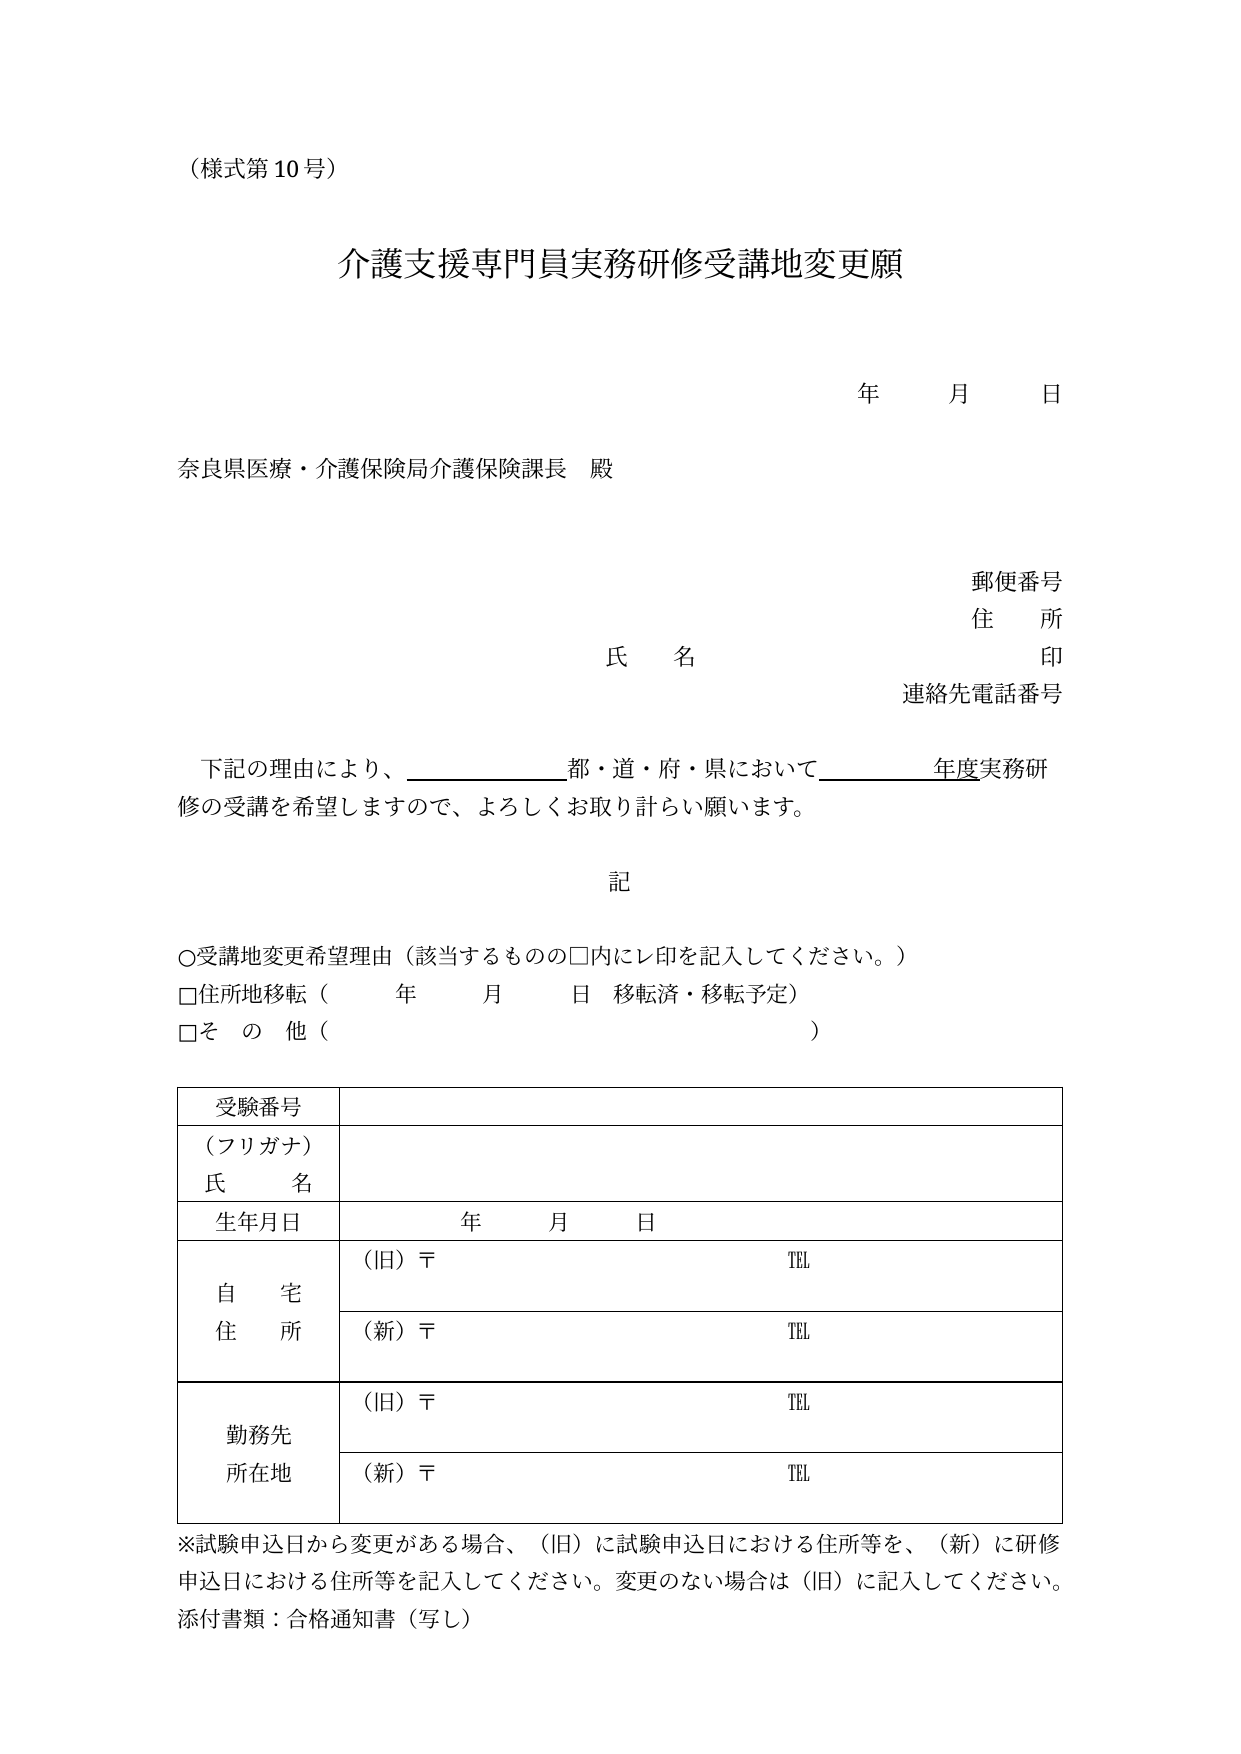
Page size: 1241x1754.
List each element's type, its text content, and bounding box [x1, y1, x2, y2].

table_cell 勤務先 所在地 [178, 1383, 339, 1523]
table_cell （新）〒 ℡ [340, 1453, 1062, 1523]
text 郵便番号 [177, 562, 1063, 599]
text （様式第10号） [177, 149, 1063, 187]
table_cell [340, 1126, 1062, 1201]
table_cell （旧）〒 ℡ [340, 1383, 1062, 1452]
text 氏 名 印 [177, 637, 1063, 674]
table_cell 年 月 日 [340, 1202, 1062, 1240]
text □住所地移転（ 年 月 日 移転済・移転予定） [177, 974, 1063, 1012]
text 連絡先電話番号 [177, 674, 1063, 712]
table_cell 自 宅 住 所 [178, 1241, 339, 1381]
table_cell 生年月日 [178, 1202, 339, 1240]
text 年 月 日 [177, 374, 1063, 412]
table_cell （フリガナ） 氏 名 [178, 1126, 339, 1201]
text ※試験申込日から変更がある場合、（旧）に試験申込日における住所等を、（新）に研修申込日における住所等を記入してください。変更のない場合は（旧）に記入してください。 [177, 1524, 1063, 1599]
text 住 所 [177, 599, 1063, 637]
text ○受講地変更希望理由（該当するものの□内にレ印を記入してください。） [177, 937, 1063, 974]
subtitle 記 [177, 862, 1063, 899]
table_cell （旧）〒 ℡ [340, 1241, 1062, 1311]
table_cell （新）〒 ℡ [340, 1312, 1062, 1381]
text 介護支援専門員実務研修受講地変更願 [177, 224, 1063, 299]
table_header [340, 1088, 1062, 1125]
text □そ の 他（ ） [177, 1012, 1063, 1049]
text 添付書類：合格通知書（写し） [177, 1599, 1063, 1637]
text 奈良県医療・介護保険局介護保険課長 殿 [177, 449, 1063, 487]
table_header 受験番号 [178, 1088, 339, 1125]
text 下記の理由により、 都・道・府・県において 年度実務研修の受講を希望しますので、よろしくお取り計らい願います。 [177, 749, 1063, 824]
